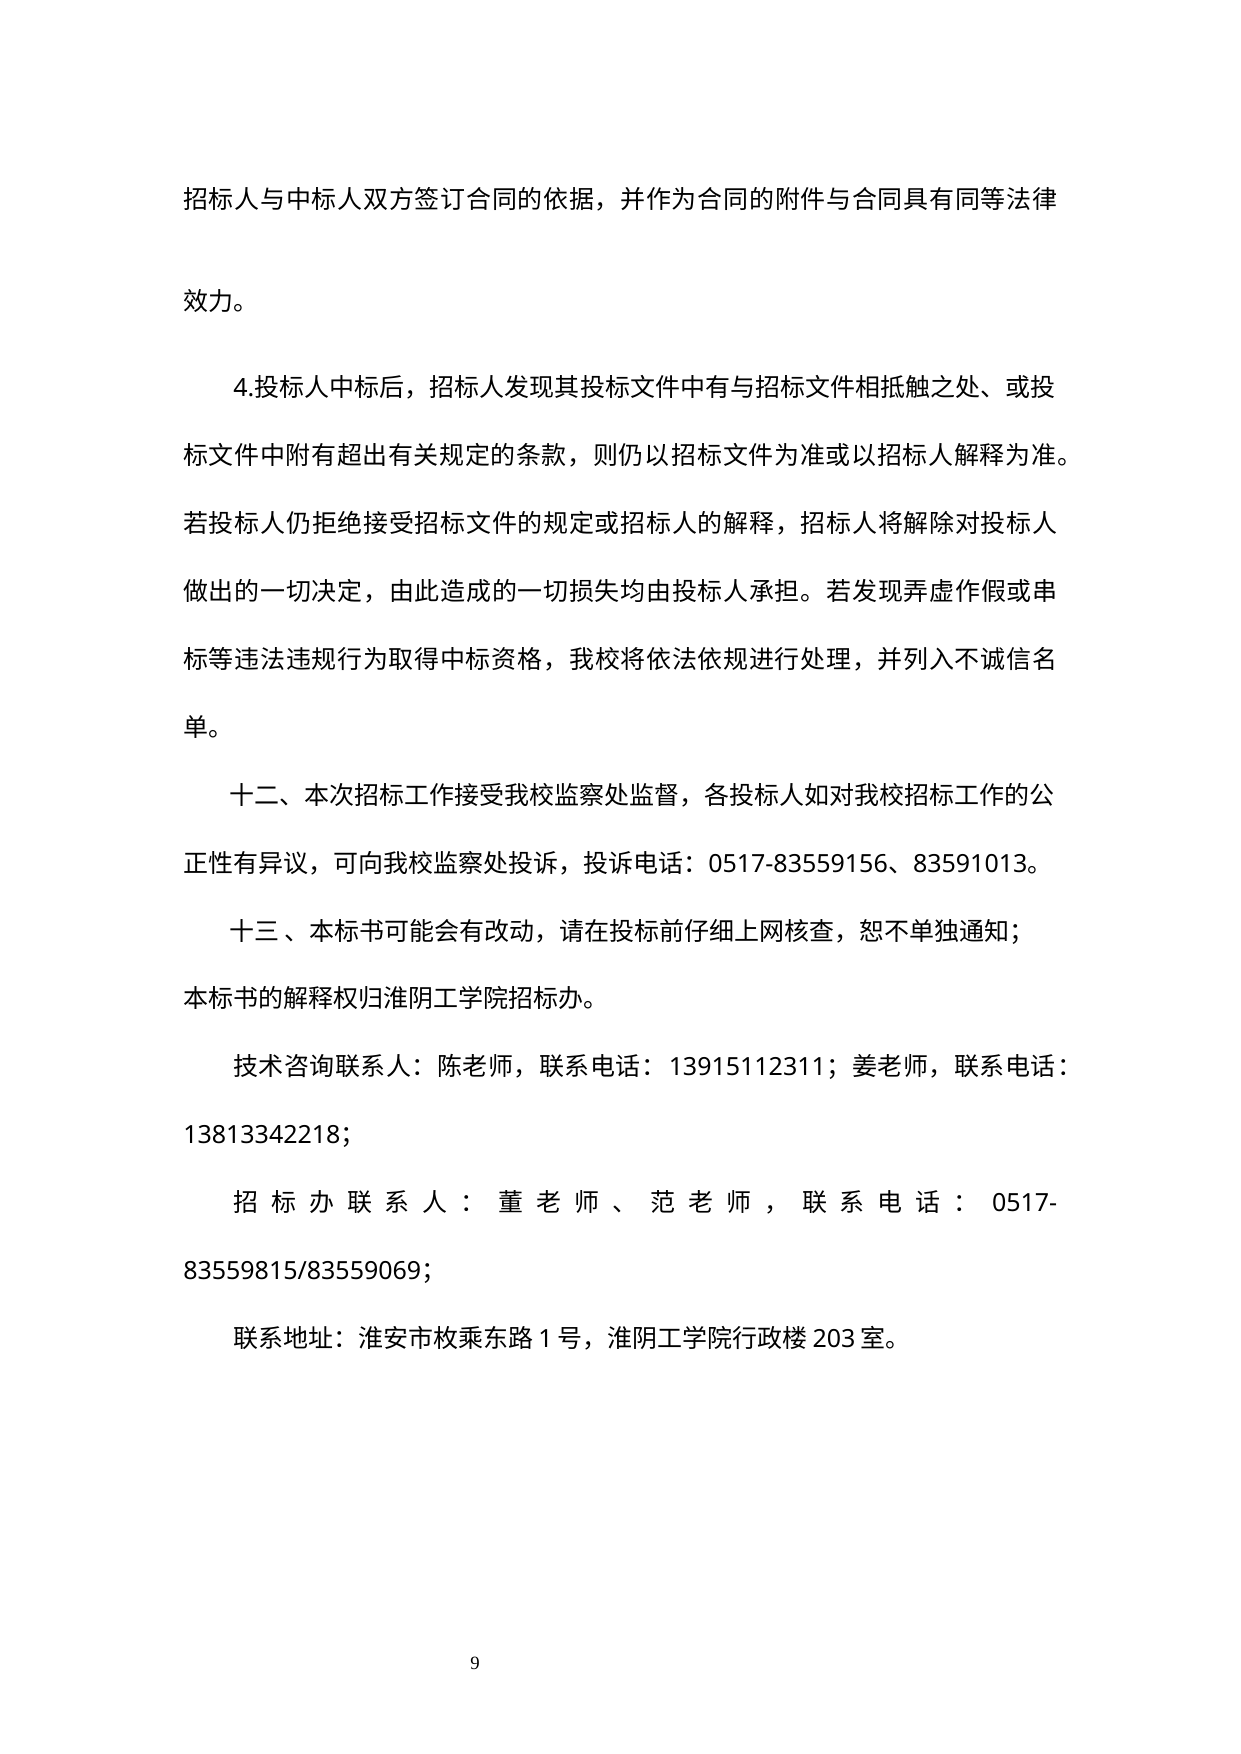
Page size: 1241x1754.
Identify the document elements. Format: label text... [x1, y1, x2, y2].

text 十二、本次招标工作接受我校监察处监督，各投标人如对我校招标工作的公正性有异议，可向我校监察处投诉，投诉电话：0517-83559156、83591013。 [183, 759, 1057, 895]
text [183, 164, 1057, 334]
text 4.投标人中标后，招标人发现其投标文件中有与招标文件相抵触之处、或投标文件中附有超出有关规定的条款，则仍以招标文件为准或以招标人解释为准。若投标人仍拒绝接受招标文件的规定或招标人的解释，招标人将解除对投标人做出的一切决定，由此造成的一切损失均由投标人承担。若发现弄虚作假或串标等违法违规行为取得中标资格，我校将依法依规进行处理，并列入不诚信名单。 [183, 352, 1057, 759]
text 招标办联系人：董老师、范老师，联系电话：0517-83559815/83559069； [183, 1167, 1057, 1303]
text 联系地址：淮安市枚乘东路1号，淮阴工学院行政楼203室。 [183, 1303, 1057, 1371]
text 十三 、本标书可能会有改动，请在投标前仔细上网核查，恕不单独通知；本标书的解释权归淮阴工学院招标办。 [183, 895, 1057, 1031]
text 技术咨询联系人：陈老师，联系电话：13915112311；姜老师，联系电话：13813342218； [183, 1031, 1057, 1167]
